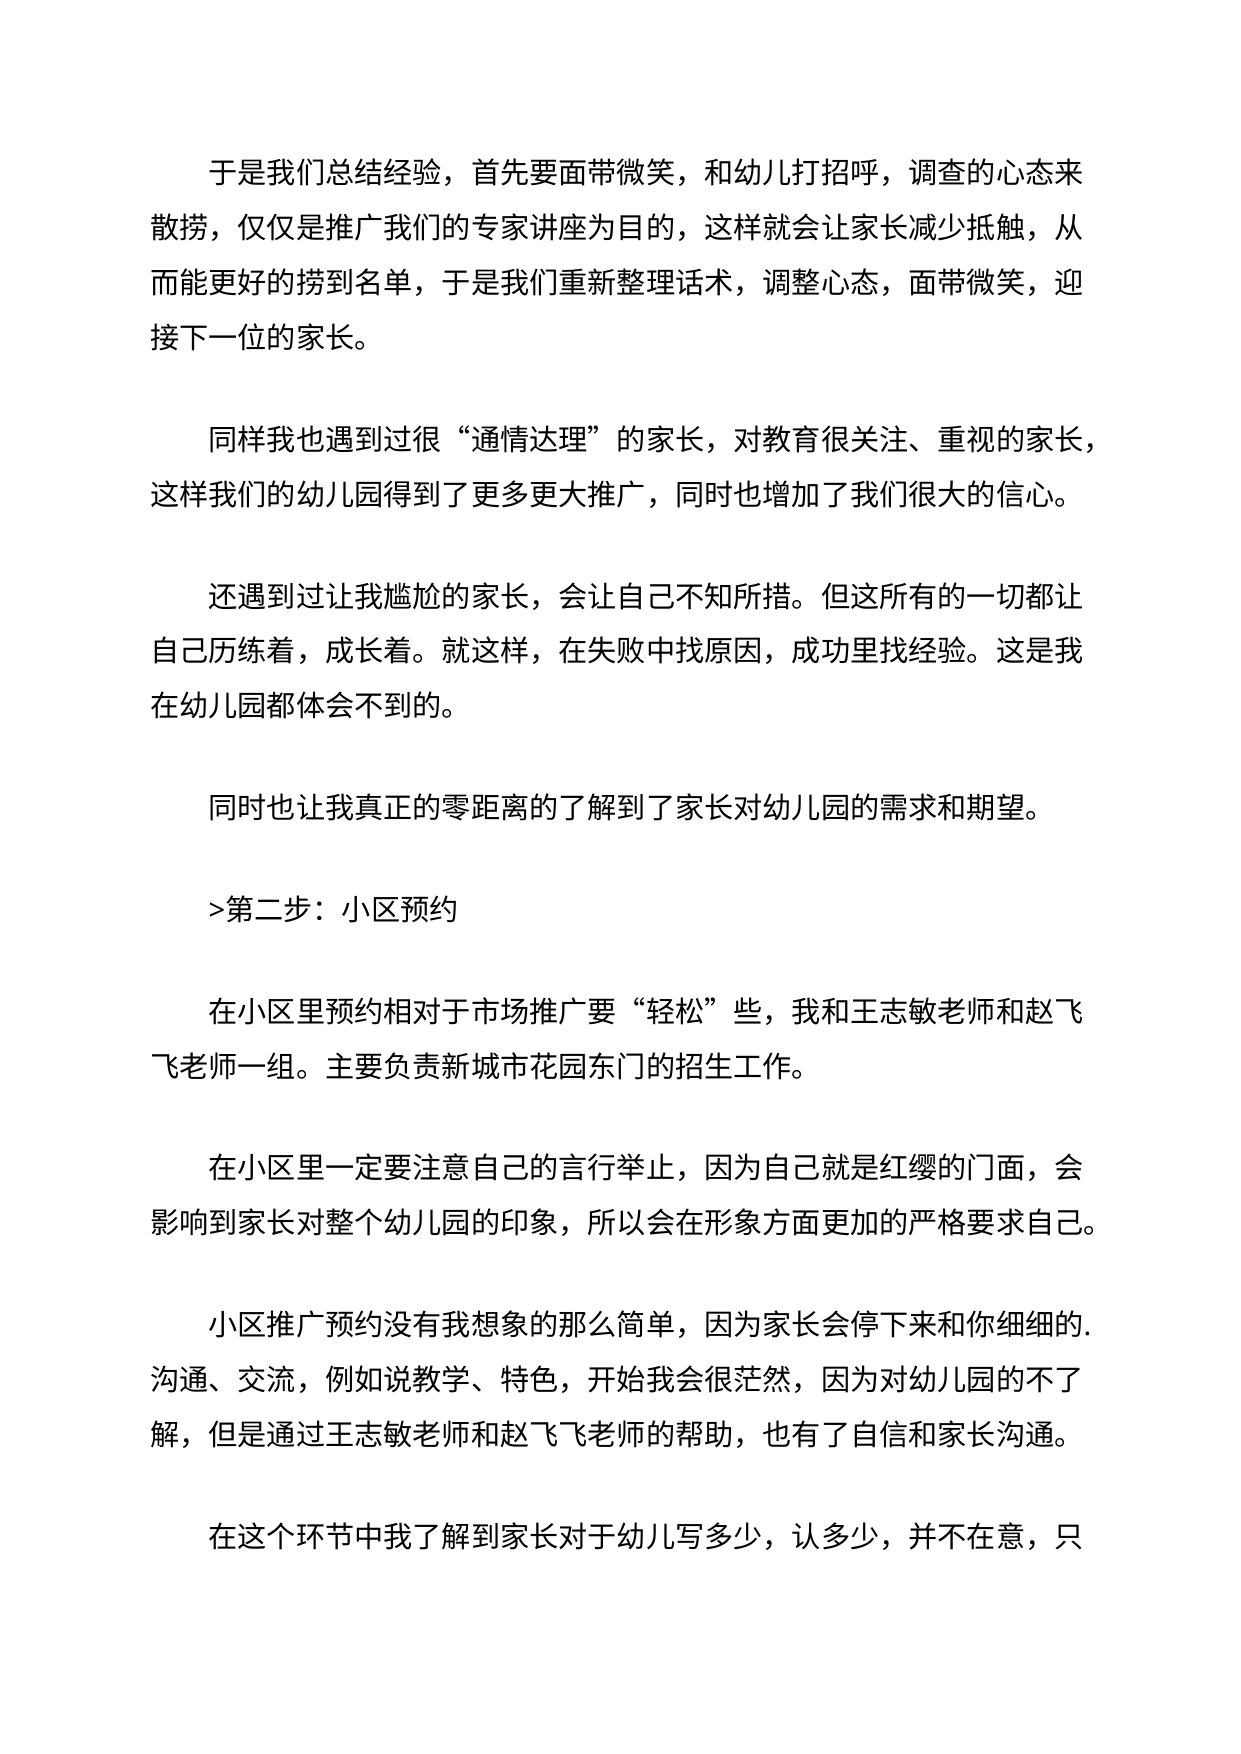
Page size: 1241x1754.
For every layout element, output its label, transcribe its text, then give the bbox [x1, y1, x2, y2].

text >第二步：小区预约 [150, 886, 1090, 929]
text 同时也让我真正的零距离的了解到了家长对幼儿园的需求和期望。 [150, 785, 1090, 827]
text 小区推广预约没有我想象的那么简单，因为家长会停下来和你细细的.沟通、交流，例如说教学、特色，开始我会很茫然，因为对幼儿园的不了解，但是通过王志敏老师和赵飞飞老师的帮助，也有了自信和家长沟通。 [150, 1302, 1090, 1454]
text 在小区里预约相对于市场推广要“轻松”些，我和王志敏老师和赵飞飞老师一组。主要负责新城市花园东门的招生工作。 [150, 988, 1090, 1086]
text 在小区里一定要注意自己的言行举止，因为自己就是红缨的门面，会影响到家长对整个幼儿园的印象，所以会在形象方面更加的严格要求自己。 [150, 1145, 1090, 1242]
text 还遇到过让我尴尬的家长，会让自己不知所措。但这所有的一切都让自己历练着，成长着。就这样，在失败中找原因，成功里找经验。这是我在幼儿园都体会不到的。 [150, 573, 1090, 725]
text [150, 1513, 1090, 1556]
text 同样我也遇到过很“通情达理”的家长，对教育很关注、重视的家长，这样我们的幼儿园得到了更多更大推广，同时也增加了我们很大的信心。 [150, 416, 1090, 514]
text 于是我们总结经验，首先要面带微笑，和幼儿打招呼，调查的心态来散捞，仅仅是推广我们的专家讲座为目的，这样就会让家长减少抵触，从而能更好的捞到名单，于是我们重新整理话术，调整心态，面带微笑，迎接下一位的家长。 [150, 150, 1090, 357]
